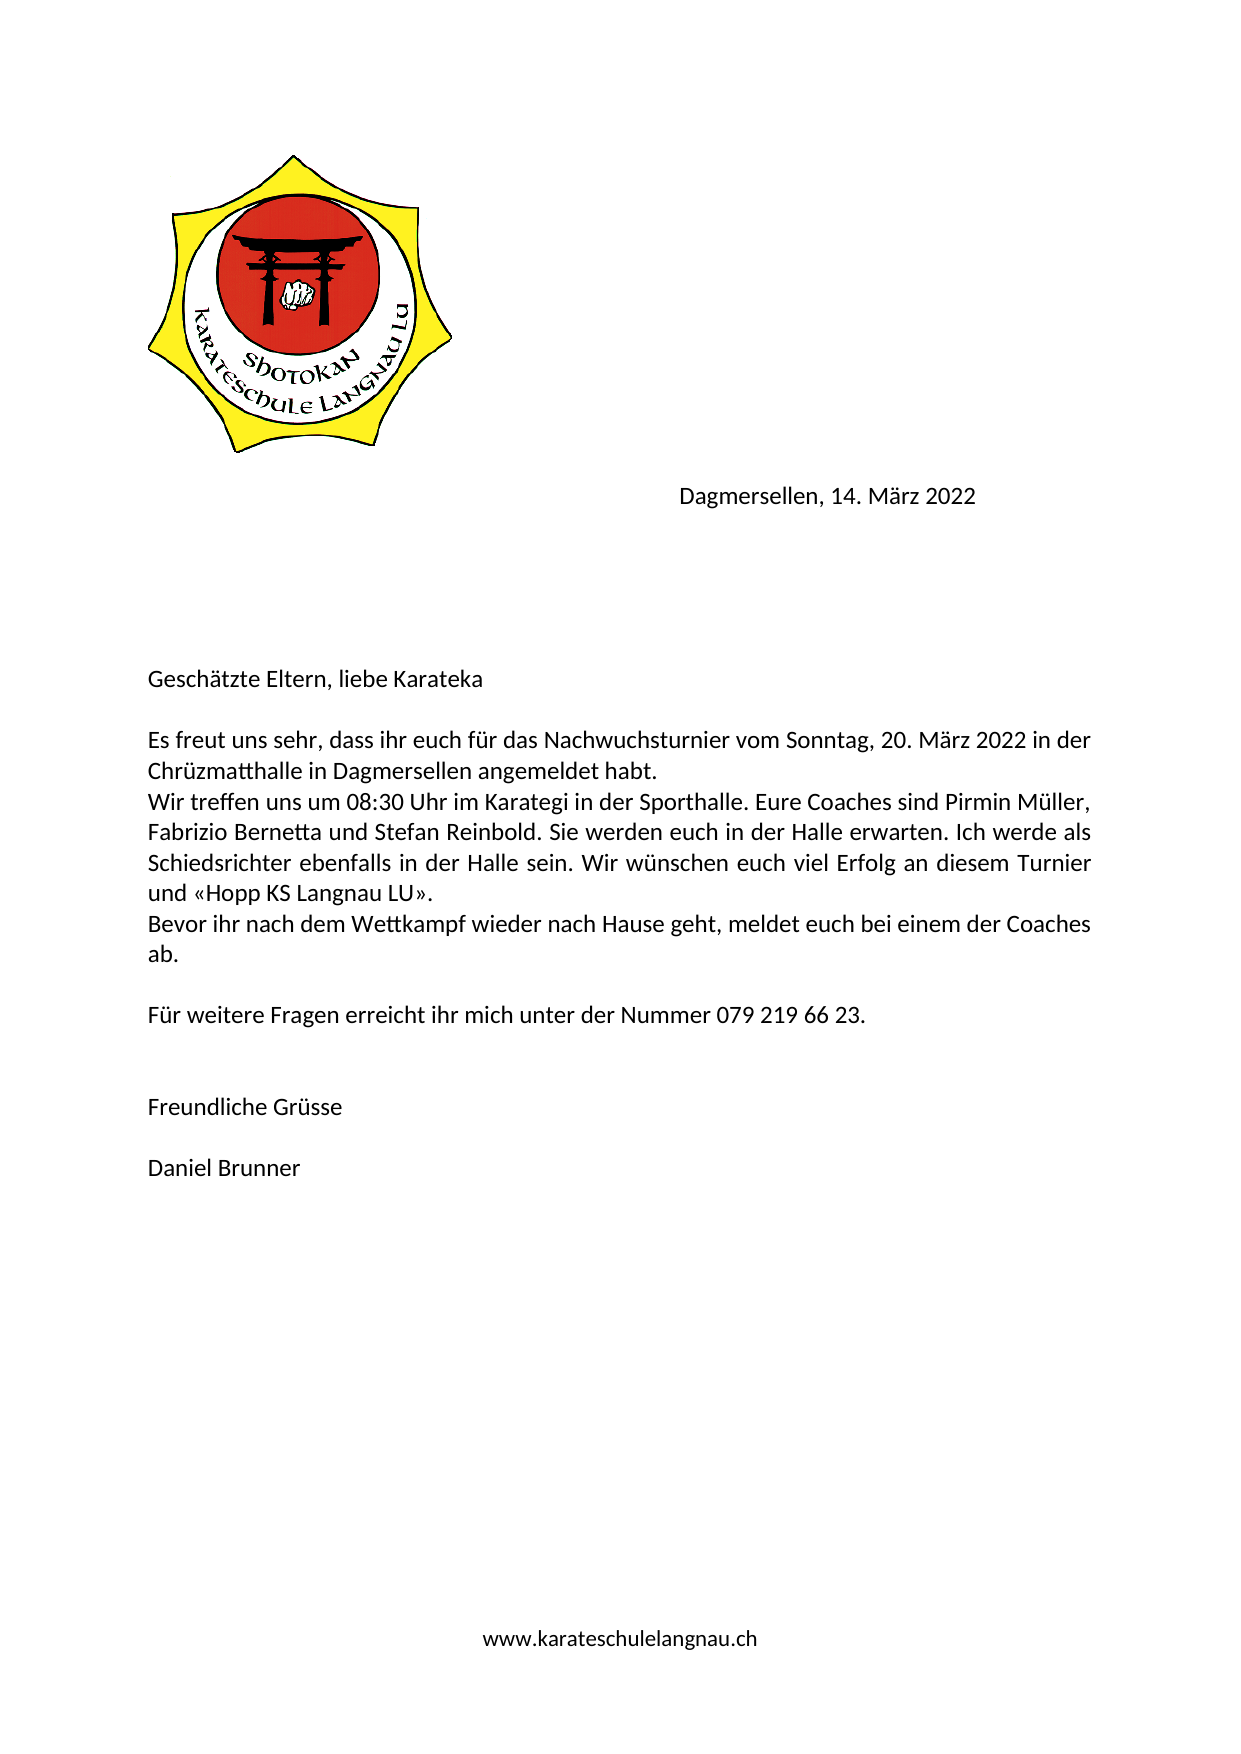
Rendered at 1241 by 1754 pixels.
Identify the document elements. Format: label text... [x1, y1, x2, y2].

text Daniel Brunner [148, 1152, 1093, 1182]
text Wir treffen uns um 08:30 Uhr im Karategi in der Sporthalle. Eure Coaches sind Pirmin Müller, Fabrizio Bernetta und Stefan Reinbold. Sie werden euch in der Halle erwarten. Ich werde als Schiedsrichter ebenfalls in der Halle sein. Wir wünschen euch viel Erfolg an diesem Turnier und «Hopp KS Langnau LU». [148, 786, 1093, 908]
text Freundliche Grüsse [148, 1091, 1093, 1121]
text Für weitere Fragen erreicht ihr mich unter der Nummer 079 219 66 23. [148, 999, 1093, 1030]
text Es freut uns sehr, dass ihr euch für das Nachwuchsturnier vom Sonntag, 20. März 2022 in der Chrüzmatthalle in Dagmersellen angemeldet habt. [148, 724, 1093, 786]
text Dagmersellen, 14. März 2022 [148, 480, 1093, 511]
text Bevor ihr nach dem Wettkampf wieder nach Hause geht, meldet euch bei einem der Coaches ab. [148, 908, 1093, 969]
picture [147, 147, 456, 456]
text Geschätzte Eltern, liebe Karateka [148, 663, 1093, 694]
